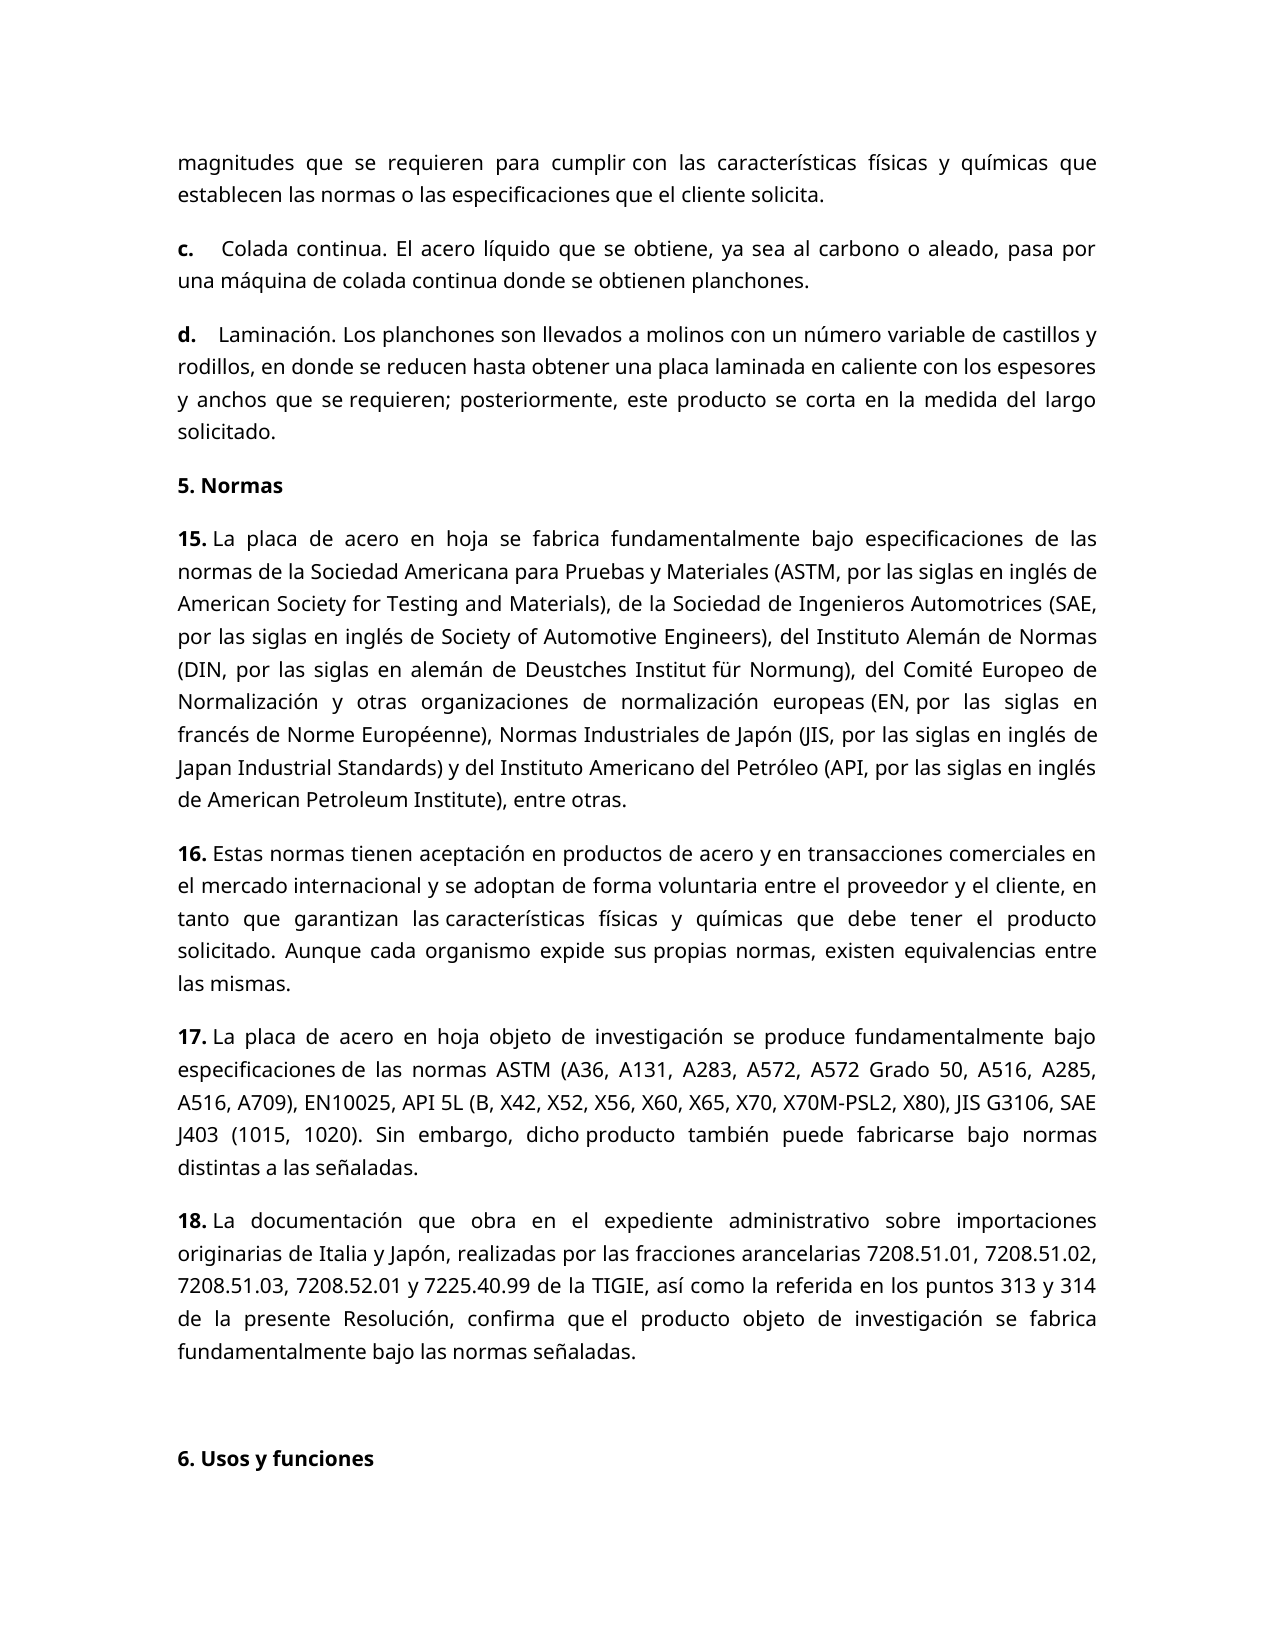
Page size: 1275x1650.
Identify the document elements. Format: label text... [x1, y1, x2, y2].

text c. Colada continua. El acero líquido que se obtiene, ya sea al carbono o aleado, pasa por una máquina de colada continua donde se obtienen planchones. [177, 234, 1098, 295]
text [177, 148, 1098, 209]
text 6. Usos y funciones [177, 1444, 1098, 1472]
text 15. La placa de acero en hoja se fabrica fundamentalmente bajo especificaciones de las normas de la Sociedad Americana para Pruebas y Materiales (ASTM, por las siglas en inglés de American Society for Testing and Materials), de la Sociedad de Ingenieros Automotrices (SAE, por las siglas en inglés de Society of Automotive Engineers), del Instituto Alemán de Normas (DIN, por las siglas en alemán de Deustches Institut für Normung), del Comité Europeo de Normalización y otras organizaciones de normalización europeas (EN, por las siglas en francés de Norme Européenne), Normas Industriales de Japón (JIS, por las siglas en inglés de Japan Industrial Standards) y del Instituto Americano del Petróleo (API, por las siglas en inglés de American Petroleum Institute), entre otras. [177, 524, 1098, 814]
text 17. La placa de acero en hoja objeto de investigación se produce fundamentalmente bajo especificaciones de las normas ASTM (A36, A131, A283, A572, A572 Grado 50, A516, A285, A516, A709), EN10025, API 5L (B, X42, X52, X56, X60, X65, X70, X70M-PSL2, X80), JIS G3106, SAE J403 (1015, 1020). Sin embargo, dicho producto también puede fabricarse bajo normas distintas a las señaladas. [177, 1022, 1098, 1181]
text d. Laminación. Los planchones son llevados a molinos con un número variable de castillos y rodillos, en donde se reducen hasta obtener una placa laminada en caliente con los espesores y anchos que se requieren; posteriormente, este producto se corta en la medida del largo solicitado. [177, 320, 1098, 446]
text 16. Estas normas tienen aceptación en productos de acero y en transacciones comerciales en el mercado internacional y se adoptan de forma voluntaria entre el proveedor y el cliente, en tanto que garantizan las características físicas y químicas que debe tener el producto solicitado. Aunque cada organismo expide sus propias normas, existen equivalencias entre las mismas. [177, 839, 1098, 997]
text 5. Normas [177, 471, 1098, 499]
text 18. La documentación que obra en el expediente administrativo sobre importaciones originarias de Italia y Japón, realizadas por las fracciones arancelarias 7208.51.01, 7208.51.02, 7208.51.03, 7208.52.01 y 7225.40.99 de la TIGIE, así como la referida en los puntos 313 y 314 de la presente Resolución, confirma que el producto objeto de investigación se fabrica fundamentalmente bajo las normas señaladas. [177, 1206, 1098, 1365]
